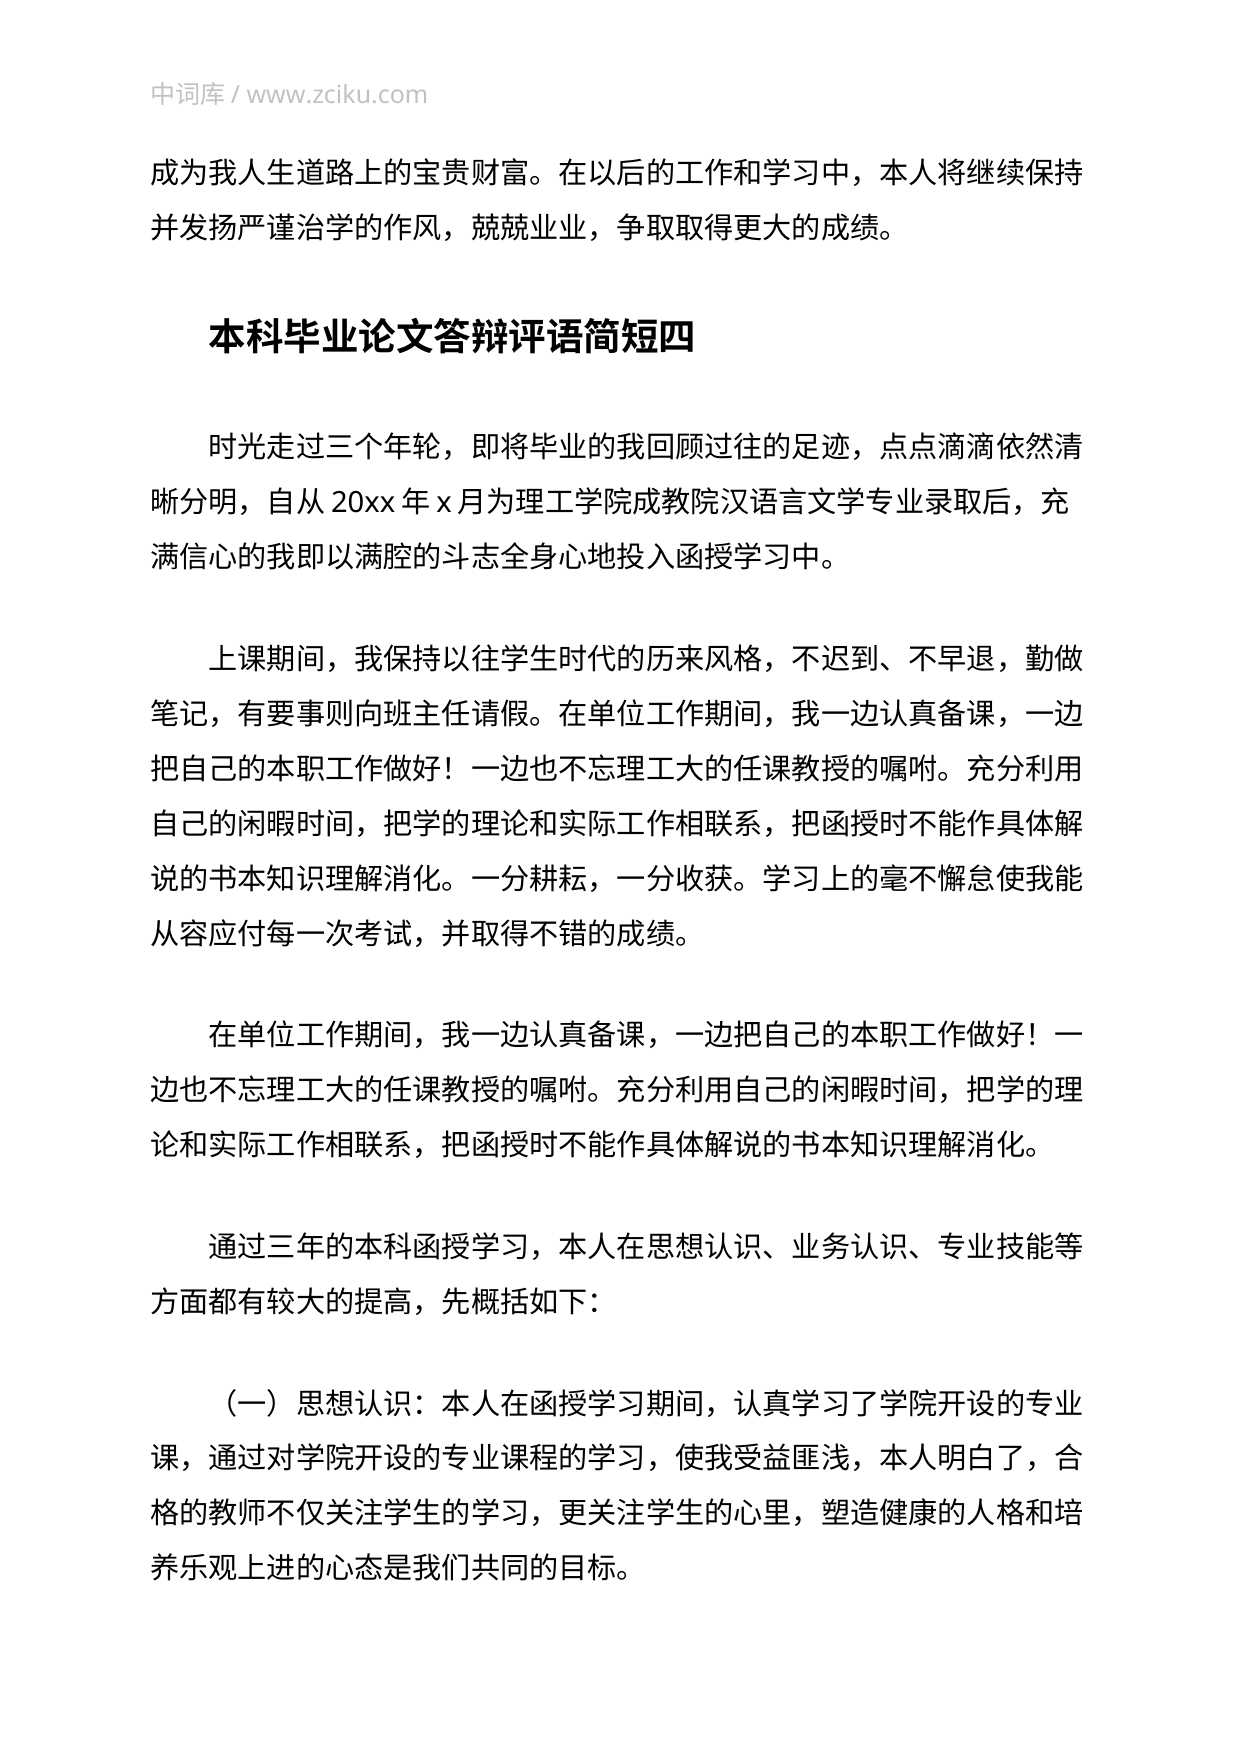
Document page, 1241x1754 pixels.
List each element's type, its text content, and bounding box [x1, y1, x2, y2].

text 时光走过三个年轮，即将毕业的我回顾过往的足迹，点点滴滴依然清晰分明，自从20xx年x月为理工学院成教院汉语言文学专业录取后，充满信心的我即以满腔的斗志全身心地投入函授学习中。 [150, 424, 1090, 576]
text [150, 150, 1090, 247]
text 本科毕业论文答辩评语简短四 [150, 307, 1090, 361]
text （一）思想认识：本人在函授学习期间，认真学习了学院开设的专业课，通过对学院开设的专业课程的学习，使我受益匪浅，本人明白了，合格的教师不仅关注学生的学习，更关注学生的心里，塑造健康的人格和培养乐观上进的心态是我们共同的目标。 [150, 1380, 1090, 1587]
text 在单位工作期间，我一边认真备课，一边把自己的本职工作做好！一边也不忘理工大的任课教授的嘱咐。充分利用自己的闲暇时间，把学的理论和实际工作相联系，把函授时不能作具体解说的书本知识理解消化。 [150, 1012, 1090, 1164]
text 通过三年的本科函授学习，本人在思想认识、业务认识、专业技能等方面都有较大的提高，先概括如下： [150, 1223, 1090, 1321]
text 上课期间，我保持以往学生时代的历来风格，不迟到、不早退，勤做笔记，有要事则向班主任请假。在单位工作期间，我一边认真备课，一边把自己的本职工作做好！一边也不忘理工大的任课教授的嘱咐。充分利用自己的闲暇时间，把学的理论和实际工作相联系，把函授时不能作具体解说的书本知识理解消化。一分耕耘，一分收获。学习上的毫不懈怠使我能从容应付每一次考试，并取得不错的成绩。 [150, 636, 1090, 952]
